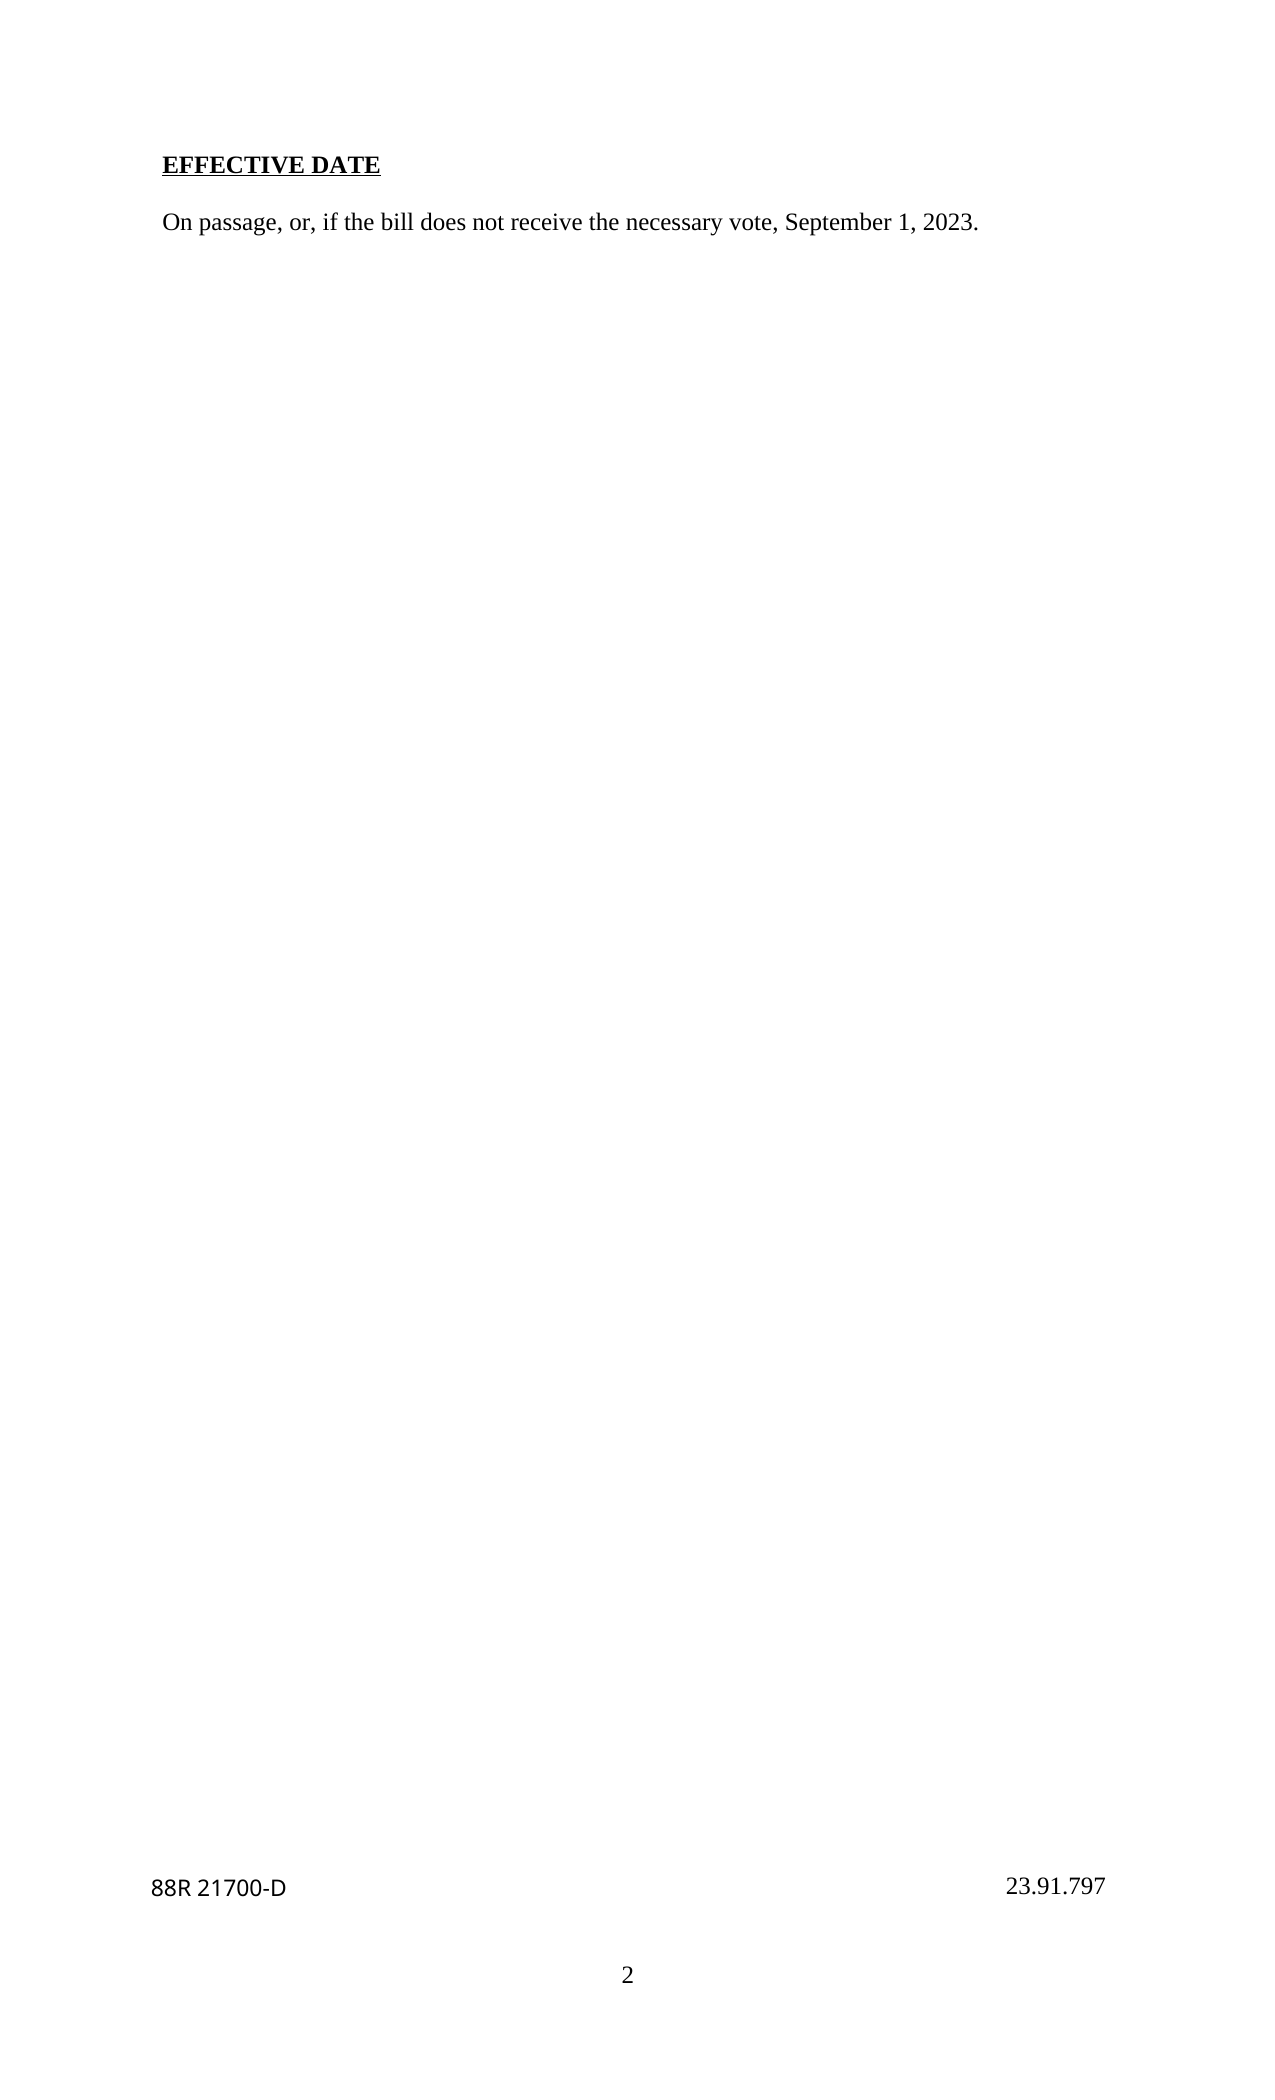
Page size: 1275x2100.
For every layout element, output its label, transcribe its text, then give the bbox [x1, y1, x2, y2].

table_cell EFFECTIVE DATE On passage, or, if the bill does not receive the necessary vote, September 1, 2023. [150, 150, 1125, 236]
